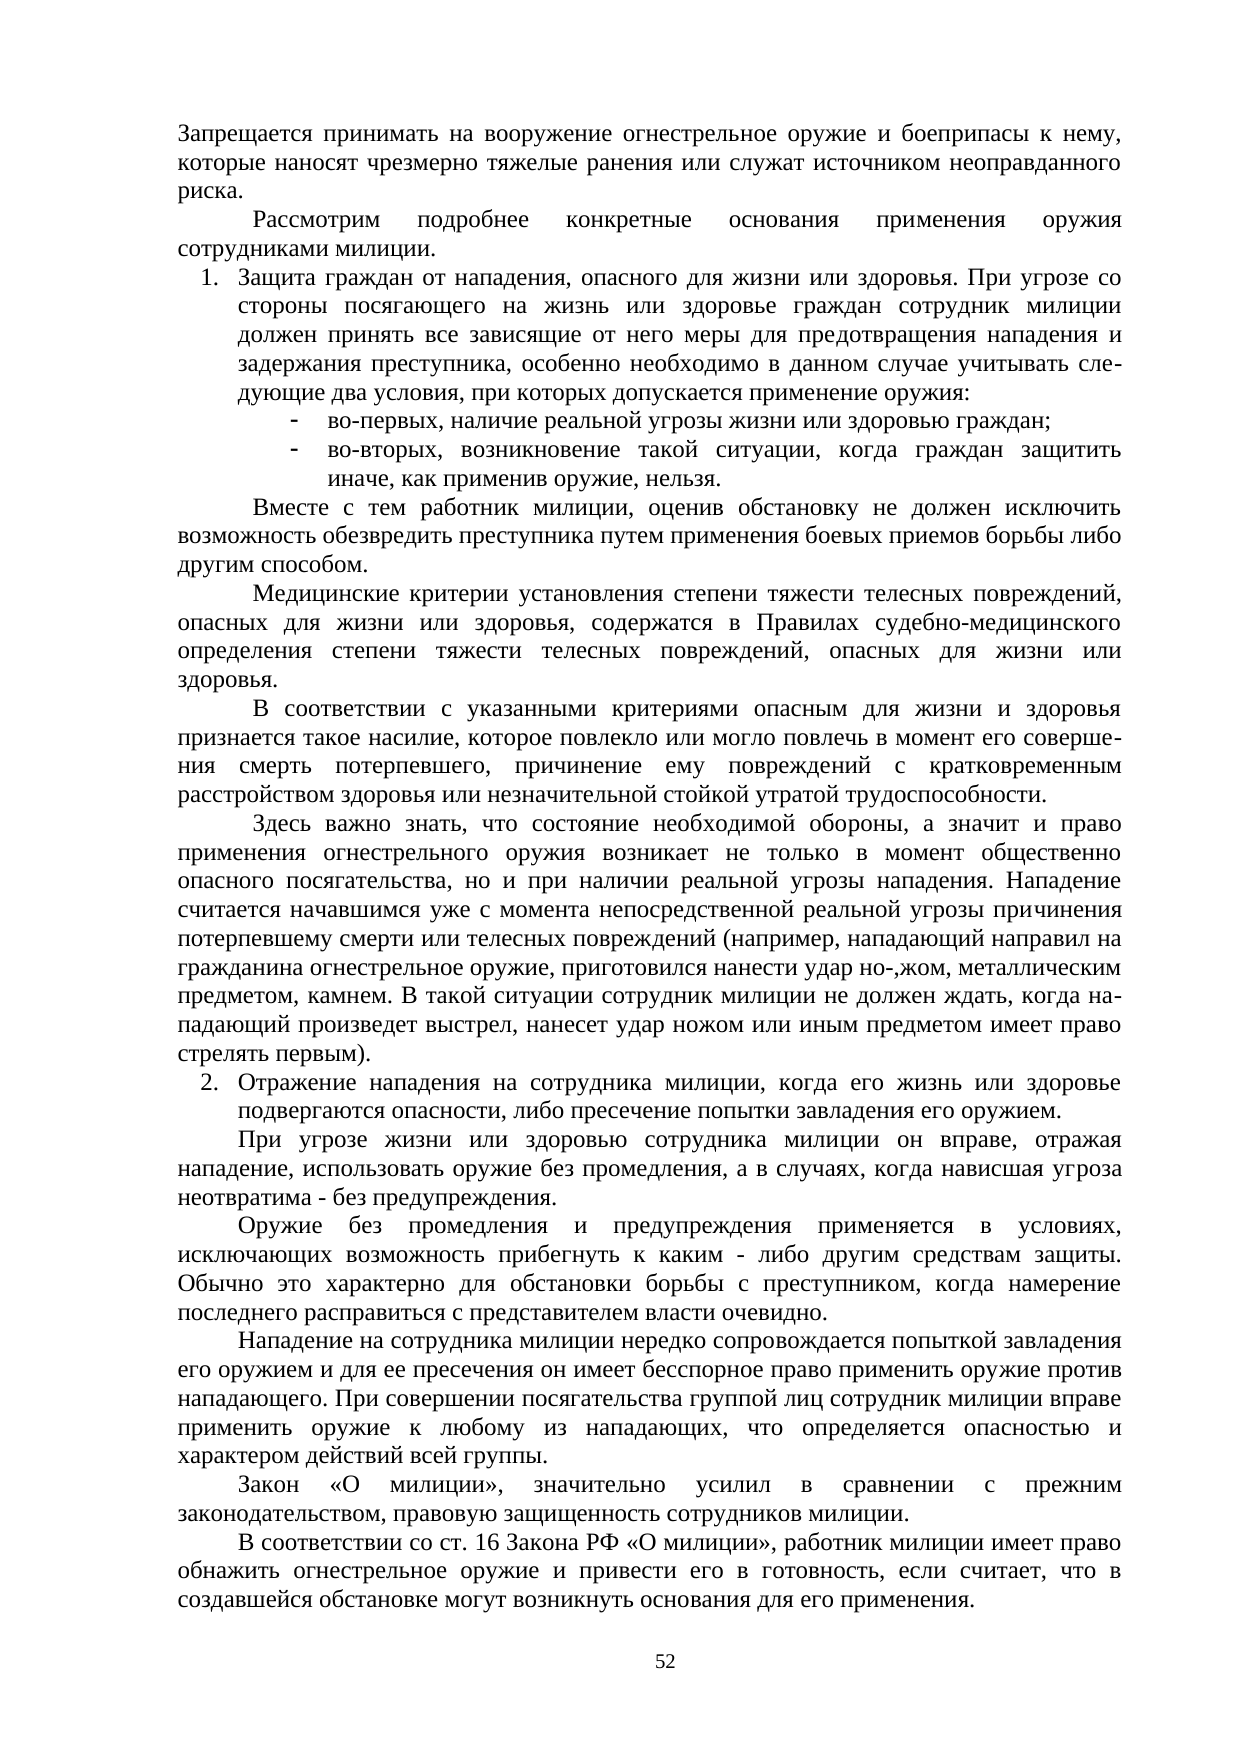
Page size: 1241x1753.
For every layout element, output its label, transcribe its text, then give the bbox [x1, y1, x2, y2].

list Отражение нападения на сотрудника милиции, когда его жизнь или здоровье подвергаются опасности, либо пресечение попытки завладения его оружием. [200, 1067, 1122, 1124]
text Оружие без промедления и предупреждения применяется в условиях, исключающих возможность прибегнуть к каким - либо другим средствам защиты. Обычно это характерно для обстановки борьбы с преступником, когда намерение последнего расправиться с представителем власти очевидно. [177, 1211, 1122, 1326]
list во-первых, наличие реальной угрозы жизни или здоровью граждан; [290, 406, 1122, 434]
text При угрозе жизни или здоровью сотрудника милиции он вправе, отражая нападение, использовать оружие без промедления, а в случаях, когда нависшая угроза неотвратима - без предупреждения. [177, 1124, 1122, 1211]
text Закон «О милиции», значительно усилил в сравнении с прежним законодательством, правовую защищенность сотрудников милиции. [177, 1469, 1122, 1527]
text Запрещается принимать на вооружение огнестрельное оружие и боеприпасы к нему, которые наносят чрезмерно тяжелые ранения или служат источником неоправданного риска. [177, 118, 1122, 204]
text Медицинские критерии установления степени тяжести телесных повреждений, опасных для жизни или здоровья, содержатся в Правилах судебно-медицинского определения степени тяжести телесных повреждений, опасных для жизни или здоровья. [177, 578, 1122, 693]
list Защита граждан от нападения, опасного для жизни или здоровья. При угрозе со стороны посягающего на жизнь или здоровье граждан сотрудник милиции должен принять все зависящие от него меры для предотвращения нападения и задержания преступника, особенно необходимо в данном случае учитывать следующие два условия, при которых допускается применение оружия: [200, 262, 1122, 406]
text Нападение на сотрудника милиции нередко сопровождается попыткой завладения его оружием и для ее пресечения он имеет бесспорное право применить оружие против нападающего. При совершении посягательства группой лиц сотрудник милиции вправе применить оружие к любому из нападающих, что определяется опасностью и характером действий всей группы. [177, 1326, 1122, 1469]
text В соответствии с указанными критериями опасным для жизни и здоровья признается такое насилие, которое повлекло или могло повлечь в момент его совершения смерть потерпевшего, причинение ему повреждений с кратковременным расстройством здоровья или незначительной стойкой утратой трудоспособности. [177, 693, 1122, 808]
text Рассмотрим подробнее конкретные основания применения оружия сотрудниками милиции. [177, 204, 1122, 262]
text Здесь важно знать, что состояние необходимой обороны, а значит и право применения огнестрельного оружия возникает не только в момент общественно опасного посягательства, но и при наличии реальной угрозы нападения. Нападение считается начавшимся уже с момента непосредственной реальной угрозы причинения потерпевшему смерти или телесных повреждений (например, нападающий направил на гражданина огнестрельное оружие, приготовился нанести удар но-,жом, металлическим предметом, камнем. В такой ситуации сотрудник милиции не должен ждать, когда нападающий произведет выстрел, нанесет удар ножом или иным предметом имеет право стрелять первым). [177, 808, 1122, 1067]
list во-вторых, возникновение такой ситуации, когда граждан защитить иначе, как применив оружие, нельзя. [290, 434, 1122, 492]
text В соответствии со ст. 16 Закона РФ «О милиции», работник милиции имеет право обнажить огнестрельное оружие и привести его в готовность, если считает, что в создавшейся обстановке могут возникнуть основания для его применения. [177, 1527, 1122, 1613]
text Вместе с тем работник милиции, оценив обстановку не должен исключить возможность обезвредить преступника путем применения боевых приемов борьбы либо другим способом. [177, 492, 1122, 578]
